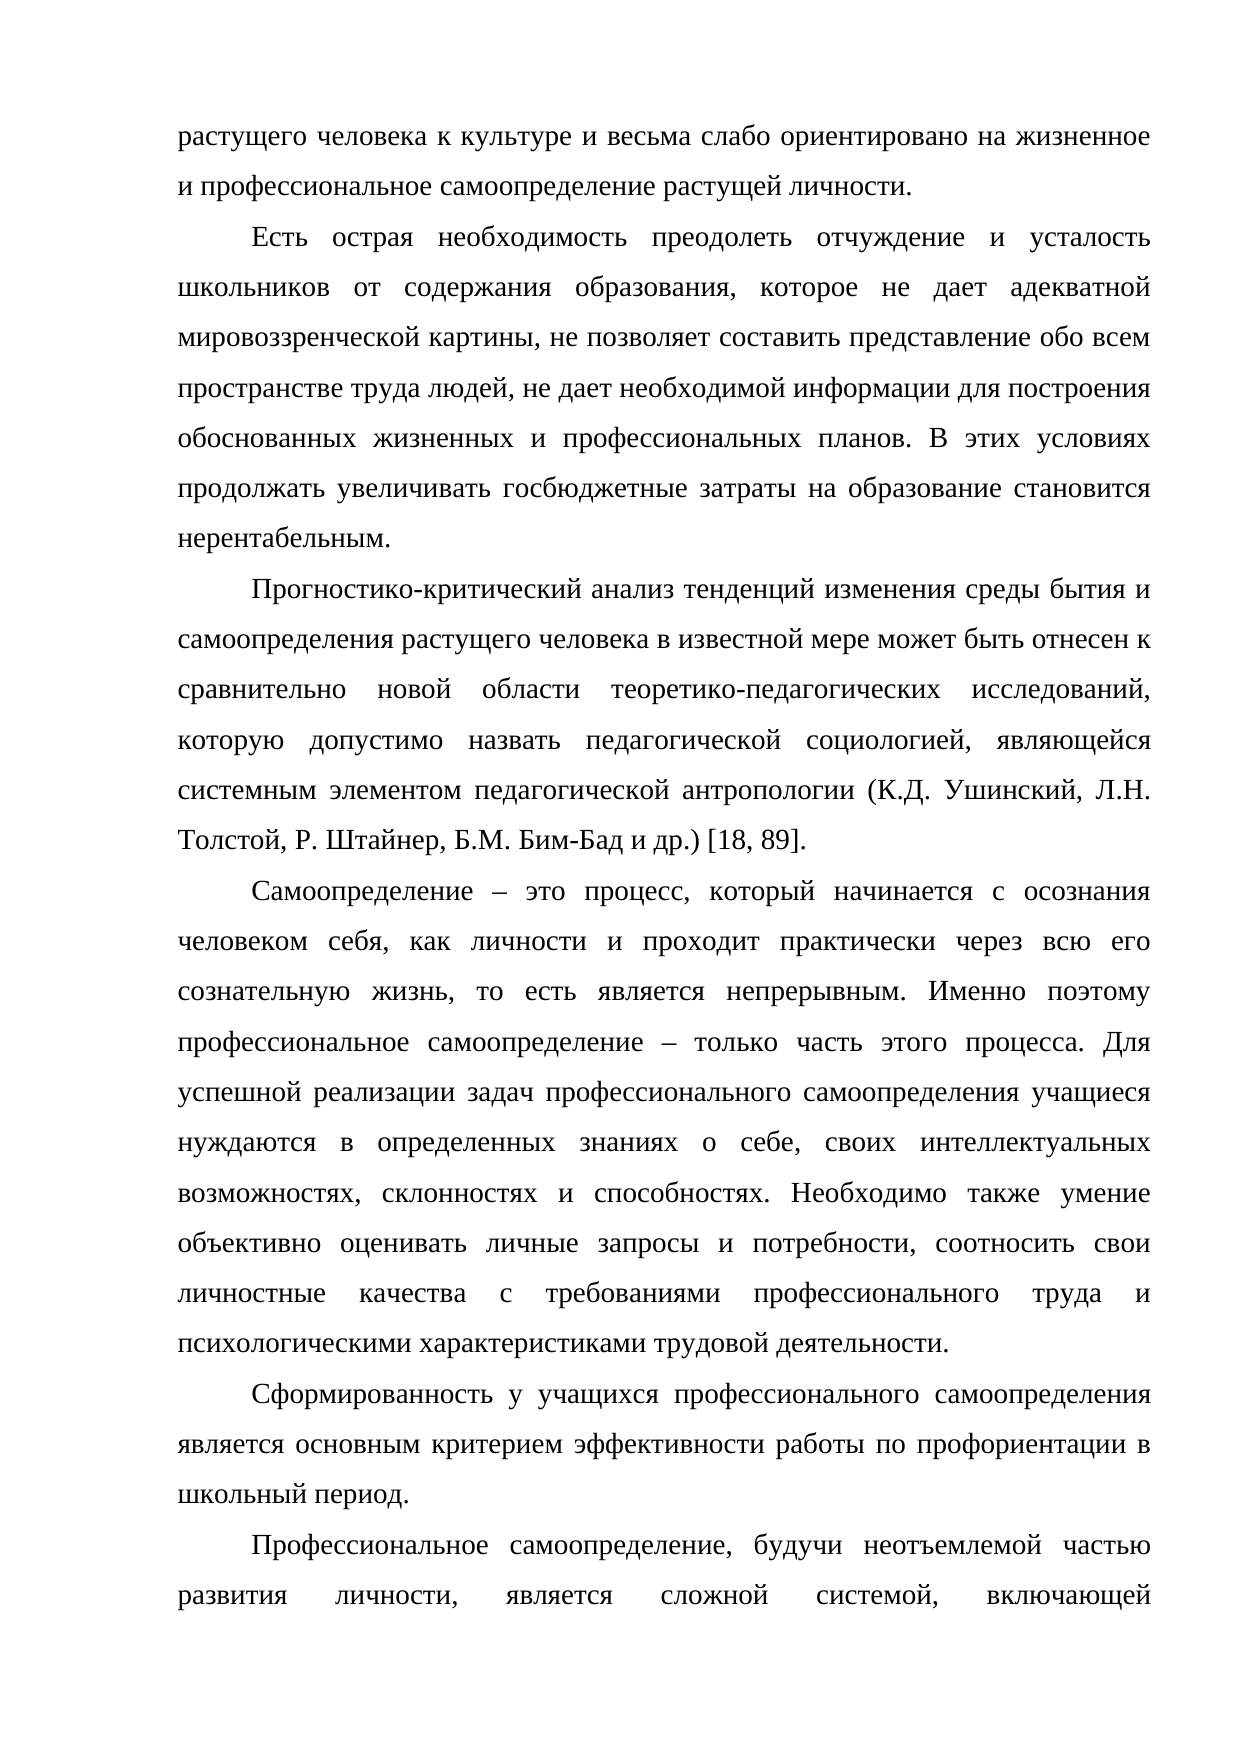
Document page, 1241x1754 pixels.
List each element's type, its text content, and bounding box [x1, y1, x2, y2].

text Прогностико-критический анализ тенденций изменения среды бытия и самоопределения растущего человека в известной мере может быть отнесен к сравнительно новой области теоретико-педагогических исследований, которую допустимо назвать педагогической социологией, являющейся системным элементом педагогической антропологии (К.Д. Ушинский, Л.Н. Толстой, Р. Штайнер, Б.М. Бим-Бад и др.) [18, 89]. [177, 571, 1152, 856]
text Есть острая необходимость преодолеть отчуждение и усталость школьников от содержания образования, которое не дает адекватной мировоззренческой картины, не позволяет составить представление обо всем пространстве труда людей, не дает необходимой информации для построения обоснованных жизненных и профессиональных планов. В этих условиях продолжать увеличивать госбюджетные затраты на образование становится нерентабельным. [177, 219, 1152, 554]
text Сформированность у учащихся профессионального самоопределения является основным критерием эффективности работы по профориентации в школьный период. [177, 1376, 1152, 1510]
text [177, 118, 1152, 202]
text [177, 1527, 1152, 1611]
text Самоопределение – это процесс, который начинается с осознания человеком себя, как личности и проходит практически через всю его сознательную жизнь, то есть является непрерывным. Именно поэтому профессиональное самоопределение – только часть этого процесса. Для успешной реализации задач профессионального самоопределения учащиеся нуждаются в определенных знаниях о себе, своих интеллектуальных возможностях, склонностях и способностях. Необходимо также умение объективно оценивать личные запросы и потребности, соотносить свои личностные качества с требованиями профессионального труда и психологическими характеристиками трудовой деятельности. [177, 873, 1152, 1359]
